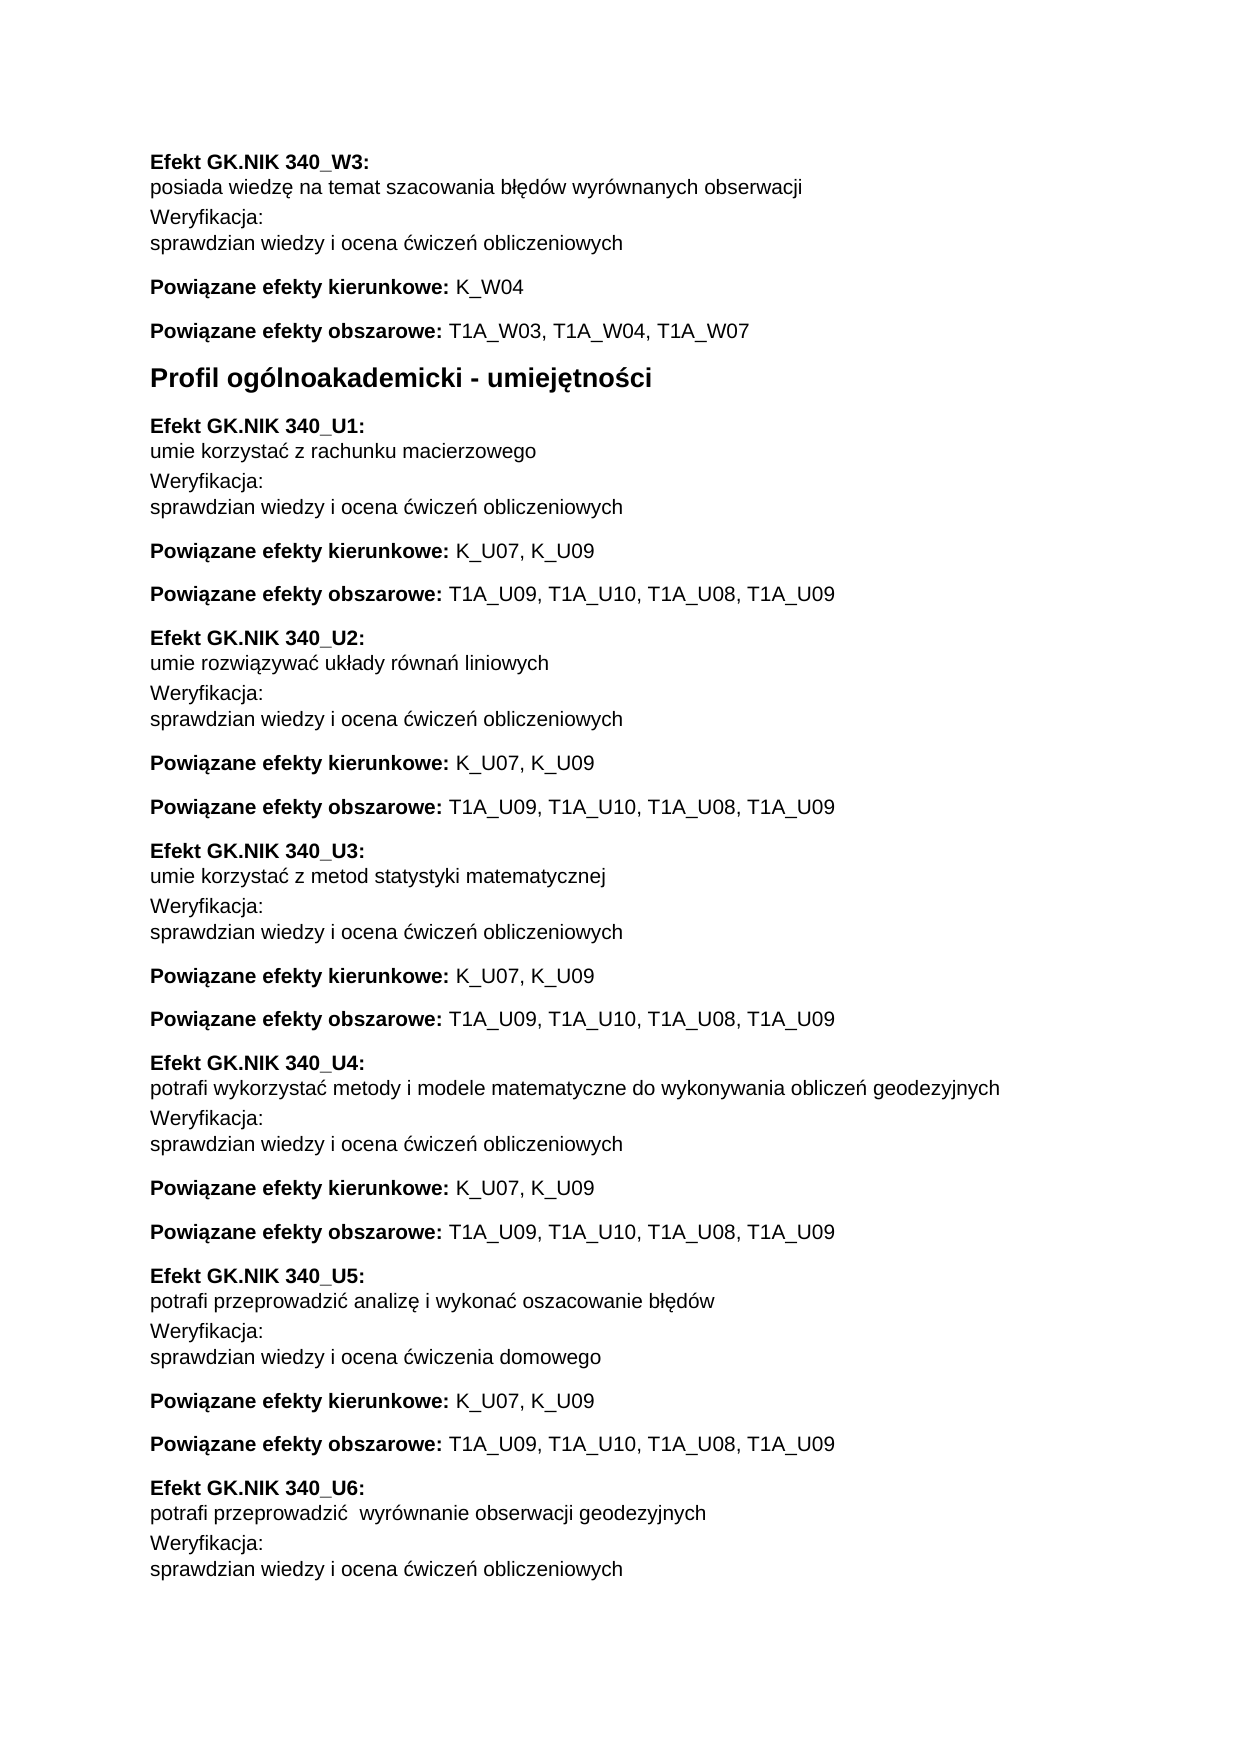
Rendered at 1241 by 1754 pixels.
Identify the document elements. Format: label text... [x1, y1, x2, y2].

text sprawdzian wiedzy i ocena ćwiczeń obliczeniowych [150, 495, 1090, 519]
text sprawdzian wiedzy i ocena ćwiczeń obliczeniowych [150, 707, 1090, 731]
text Efekt GK.NIK 340_U2: [150, 626, 1090, 650]
text Efekt GK.NIK 340_U1: [150, 413, 1090, 437]
text Powiązane efekty obszarowe: T1A_U09, T1A_U10, T1A_U08, T1A_U09 [150, 1007, 1090, 1031]
text Weryfikacja: [150, 469, 1090, 493]
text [150, 1432, 1090, 1456]
text Powiązane efekty kierunkowe: K_U07, K_U09 [150, 538, 1090, 562]
text Weryfikacja: [150, 1531, 1090, 1555]
text Efekt GK.NIK 340_W3: [150, 150, 1090, 174]
text sprawdzian wiedzy i ocena ćwiczeń obliczeniowych [150, 920, 1090, 944]
text Weryfikacja: [150, 205, 1090, 229]
text umie korzystać z metod statystyki matematycznej [150, 863, 1090, 887]
text Powiązane efekty kierunkowe: K_U07, K_U09 [150, 963, 1090, 987]
text posiada wiedzę na temat szacowania błędów wyrównanych obserwacji [150, 175, 1090, 199]
text Powiązane efekty kierunkowe: K_U07, K_U09 [150, 751, 1090, 775]
text sprawdzian wiedzy i ocena ćwiczeń obliczeniowych [150, 1132, 1090, 1156]
text potrafi wykorzystać metody i modele matematyczne do wykonywania obliczeń geodezyjnych [150, 1076, 1090, 1100]
text Weryfikacja: [150, 1319, 1090, 1343]
text Weryfikacja: [150, 894, 1090, 918]
subtitle Profil ogólnoakademicki - umiejętności [150, 362, 1090, 394]
text Weryfikacja: [150, 1106, 1090, 1130]
text Powiązane efekty kierunkowe: K_W04 [150, 275, 1090, 299]
text potrafi przeprowadzić analizę i wykonać oszacowanie błędów [150, 1288, 1090, 1312]
text Powiązane efekty obszarowe: T1A_U09, T1A_U10, T1A_U08, T1A_U09 [150, 795, 1090, 819]
text Powiązane efekty obszarowe: T1A_U09, T1A_U10, T1A_U08, T1A_U09 [150, 582, 1090, 606]
text sprawdzian wiedzy i ocena ćwiczeń obliczeniowych [150, 231, 1090, 255]
text umie korzystać z rachunku macierzowego [150, 438, 1090, 462]
text Efekt GK.NIK 340_U5: [150, 1263, 1090, 1287]
text umie rozwiązywać układy równań liniowych [150, 651, 1090, 675]
text Powiązane efekty kierunkowe: K_U07, K_U09 [150, 1176, 1090, 1200]
text sprawdzian wiedzy i ocena ćwiczeń obliczeniowych [150, 1557, 1090, 1581]
text sprawdzian wiedzy i ocena ćwiczenia domowego [150, 1345, 1090, 1369]
text Powiązane efekty obszarowe: T1A_U09, T1A_U10, T1A_U08, T1A_U09 [150, 1220, 1090, 1244]
text Powiązane efekty kierunkowe: K_U07, K_U09 [150, 1388, 1090, 1412]
text potrafi przeprowadzić wyrównanie obserwacji geodezyjnych [150, 1501, 1090, 1525]
text Efekt GK.NIK 340_U4: [150, 1051, 1090, 1075]
text Efekt GK.NIK 340_U6: [150, 1476, 1090, 1500]
text Efekt GK.NIK 340_U3: [150, 838, 1090, 862]
text Powiązane efekty obszarowe: T1A_W03, T1A_W04, T1A_W07 [150, 319, 1090, 343]
text Weryfikacja: [150, 681, 1090, 705]
